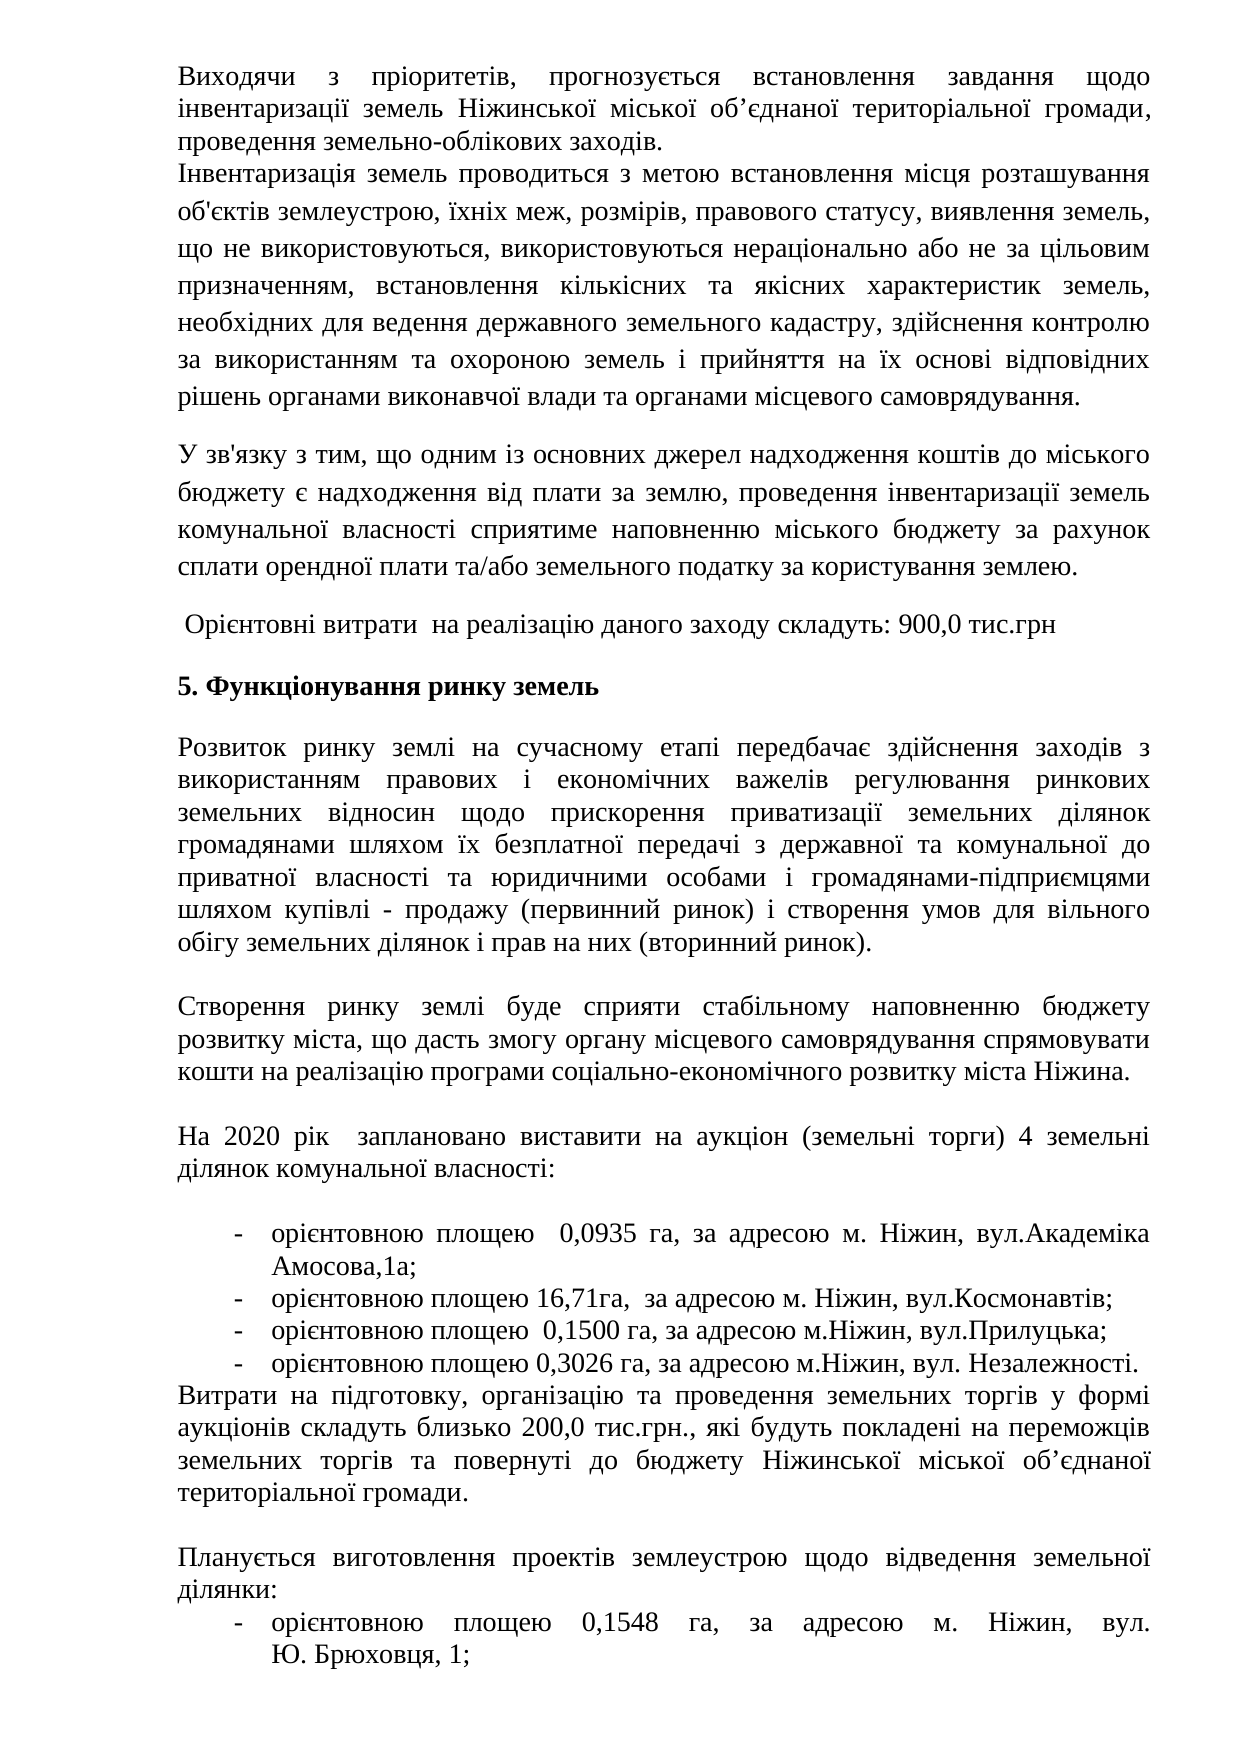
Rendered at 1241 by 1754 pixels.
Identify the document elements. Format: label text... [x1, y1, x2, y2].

text Виходячи з пріоритетів, прогнозується встановлення завдання щодо інвентаризації земель Ніжинської міської об’єднаної територіальної громади, проведення земельно-облікових заходів. [177, 59, 1152, 156]
text Орієнтовні витрати на реалізацію даного заходу складуть: 900,0 тис.грн [177, 607, 1152, 639]
text На 2020 рік заплановано виставити на аукціон (земельні торги) 4 земельні ділянок комунальної власності: [177, 1119, 1152, 1184]
text Розвиток ринку землі на сучасному етапі передбачає здійснення заходів з використанням правових і економічних важелів регулювання ринкових земельних відносин щодо прискорення приватизації земельних ділянок громадянами шляхом їх безплатної передачі з державної та комунальної до приватної власності та юридичними особами і громадянами-підприємцями шляхом купівлі - продажу (первинний ринок) і створення умов для вільного обігу земельних ділянок і прав на них (вторинний ринок). [177, 730, 1152, 957]
text Витрати на підготовку, організацію та проведення земельних торгів у формі аукціонів складуть близько 200,0 тис.грн., які будуть покладені на переможців земельних торгів та повернуті до бюджету Ніжинської міської об’єднаної територіальної громади. [177, 1378, 1152, 1508]
text 5. Функціонування ринку земель [177, 669, 1152, 701]
text Інвентаризація земель проводиться з метою встановлення місця розташування об'єктів землеустрою, їхніх меж, розмірів, правового статусу, виявлення земель, що не використовуються, використовуються нераціонально або не за цільовим призначенням, встановлення кількісних та якісних характеристик земель, необхідних для ведення державного земельного кадастру, здійснення контролю за використанням та охороною земель і прийняття на їх основі відповідних рішень органами виконавчої влади та органами місцевого самоврядування. [177, 156, 1152, 412]
text Створення ринку землі буде сприяти стабільному наповненню бюджету розвитку міста, що дасть змогу органу місцевого самоврядування спрямовувати кошти на реалізацію програми соціально-економічного розвитку міста Ніжина. [177, 989, 1152, 1087]
list орієнтовною площею 0,3026 га, за адресою м.Ніжин, вул. Незалежності. [233, 1346, 1152, 1378]
text Планується виготовлення проектів землеустрою щодо відведення земельної ділянки: [177, 1540, 1152, 1605]
text У зв'язку з тим, що одним із основних джерел надходження коштів до міського бюджету є надходження від плати за землю, проведення інвентаризації земель комунальної власності сприятиме наповненню міського бюджету за рахунок сплати орендної плати та/або земельного податку за користування землею. [177, 437, 1152, 581]
list орієнтовною площею 0,1548 га, за адресою м. Ніжин, вул. Ю. Брюховця, 1; [233, 1605, 1152, 1670]
list орієнтовною площею 16,71га, за адресою м. Ніжин, вул.Космонавтів; [233, 1281, 1152, 1313]
list орієнтовною площею 0,0935 га, за адресою м. Ніжин, вул.Академіка Амосова,1а; [233, 1216, 1152, 1281]
list орієнтовною площею 0,1500 га, за адресою м.Ніжин, вул.Прилуцька; [233, 1313, 1152, 1346]
